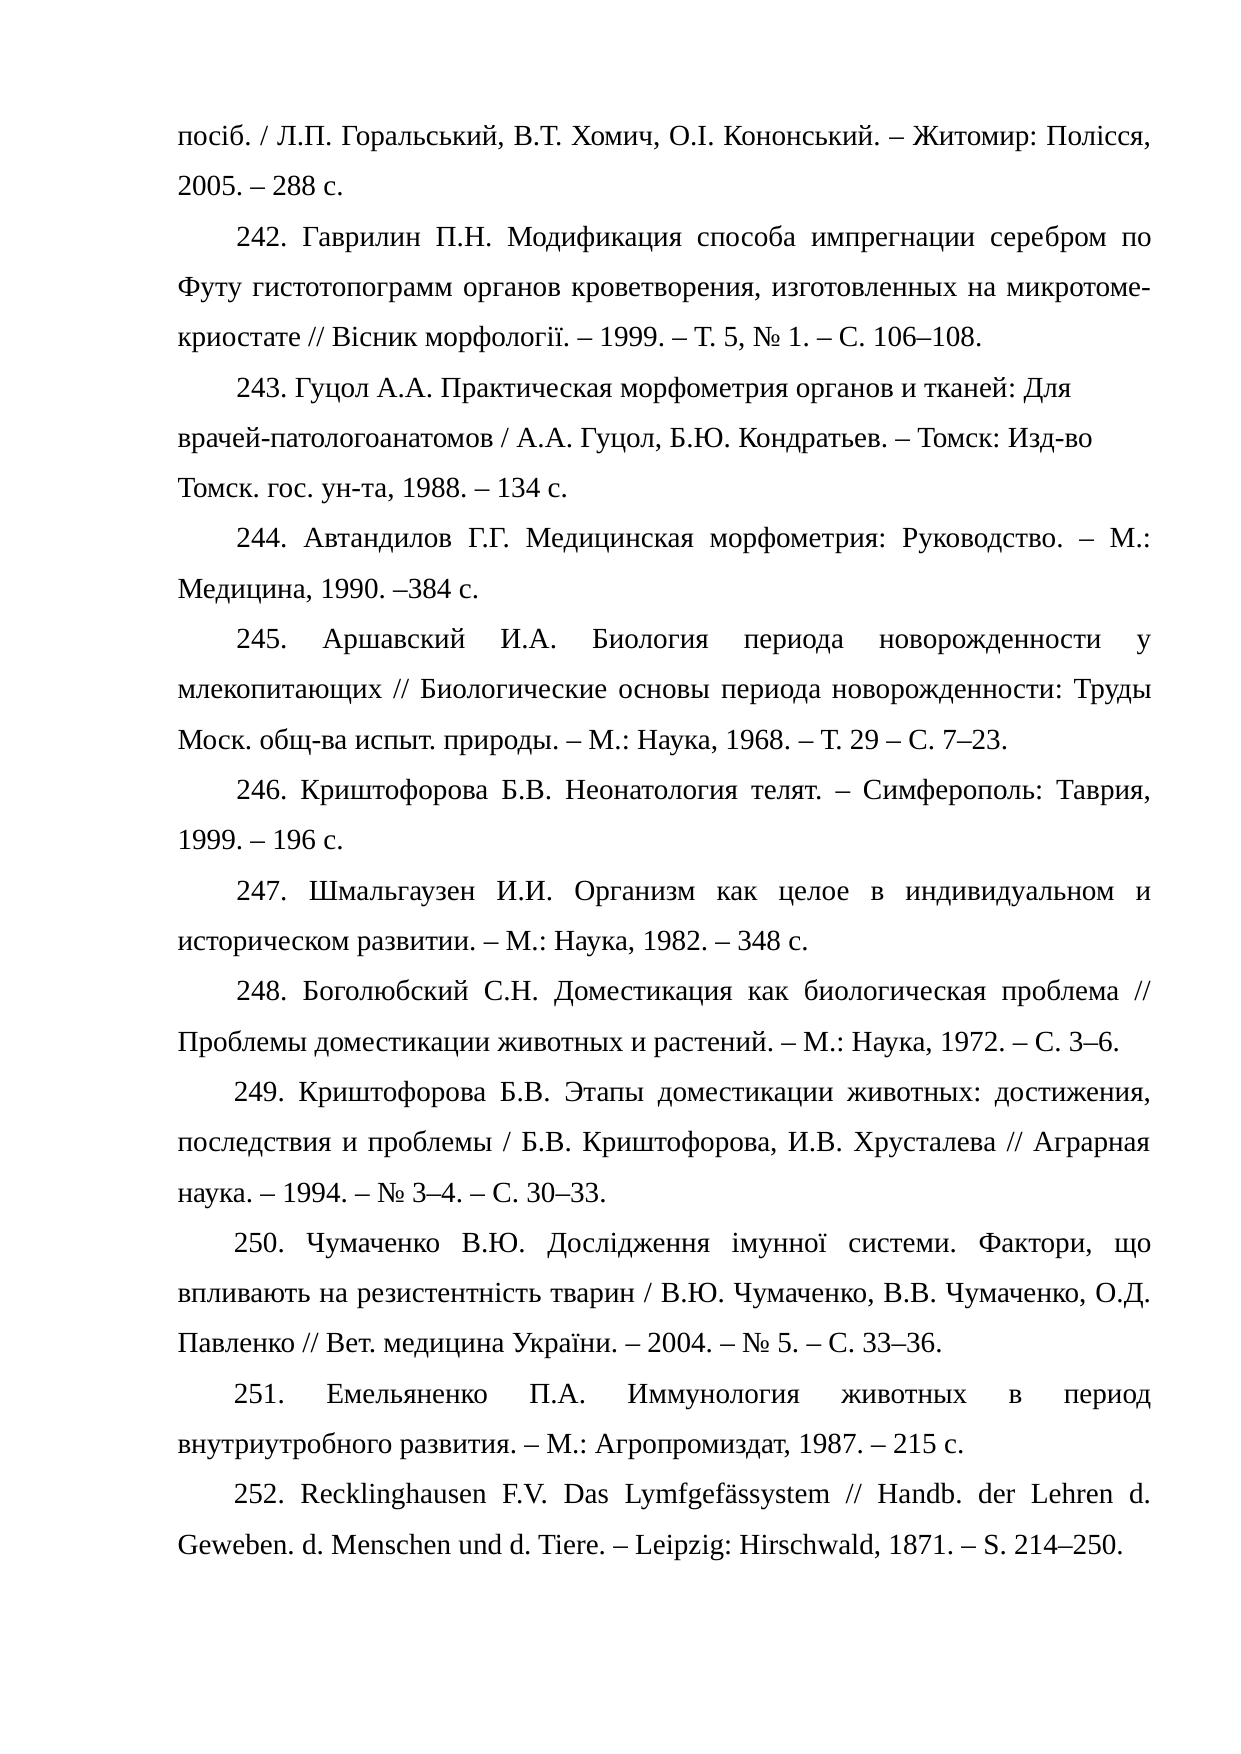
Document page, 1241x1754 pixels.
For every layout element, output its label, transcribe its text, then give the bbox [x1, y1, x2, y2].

text 247. Шмальгаузен И.И. Организм как целое в индивидуальном и историческом развитии. – М.: Наука, 1982. – 348 с. [177, 873, 1152, 957]
text 242. Гаврилин П.Н. Модификация способа импрегнации серебром по Футу гистотопограмм органов кроветворения, изготовленных на микротоме-криостате // Вісник морфології. – 1999. – Т. 5, № 1. – С. 106–108. [177, 219, 1152, 353]
text 245. Аршавский И.А. Биология периода новорожденности у млекопитающих // Биологические основы периода новорожденности: Труды Моск. общ-ва испыт. природы. – М.: Наука, 1968. – Т. 29 – С. 7–23. [177, 621, 1152, 755]
text 243. Гуцол А.А. Практическая морфометрия органов и тканей: Для врачей-патологоанатомов / А.А. Гуцол, Б.Ю. Кондратьев. – Томск: Изд-во Томск. гос. ун-та, 1988. – 134 с. [177, 370, 1152, 504]
text 252. Recklinghausen F.V. Das Lymfgefässystem // Handb. der Lehren d. Geweben. d. Menschen und d. Tiere. – Leipzig: Hirschwald, 1871. – S. 214–250. [177, 1477, 1152, 1560]
text 250. Чумаченко В.Ю. Дослідження імунної системи. Фактори, що впливають на резистентність тварин / В.Ю. Чумаченко, В.В. Чумаченко, О.Д. Павленко // Вет. медицина України. – 2004. – № 5. – С. 33–36. [177, 1225, 1152, 1359]
text 244. Автандилов Г.Г. Медицинская морфометрия: Руководство. – М.: Медицина, 1990. –384 с. [177, 521, 1152, 604]
text 248. Боголюбский С.Н. Доместикация как биологическая проблема // Проблемы доместикации животных и растений. – М.: Наука, 1972. – С. 3–6. [177, 973, 1152, 1057]
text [177, 118, 1152, 202]
text 251. Емельяненко П.А. Иммунология животных в период внутриутробного развития. – М.: Агропромиздат, 1987. – 215 с. [177, 1376, 1152, 1460]
text 246. Криштофорова Б.В. Неонатология телят. – Симферополь: Таврия, 1999. – 196 с. [177, 772, 1152, 856]
text 249. Криштофорова Б.В. Этапы доместикации животных: достижения, последствия и проблемы / Б.В. Криштофорова, И.В. Хрусталева // Аграрная наука. – 1994. – № 3–4. – С. 30–33. [177, 1074, 1152, 1208]
